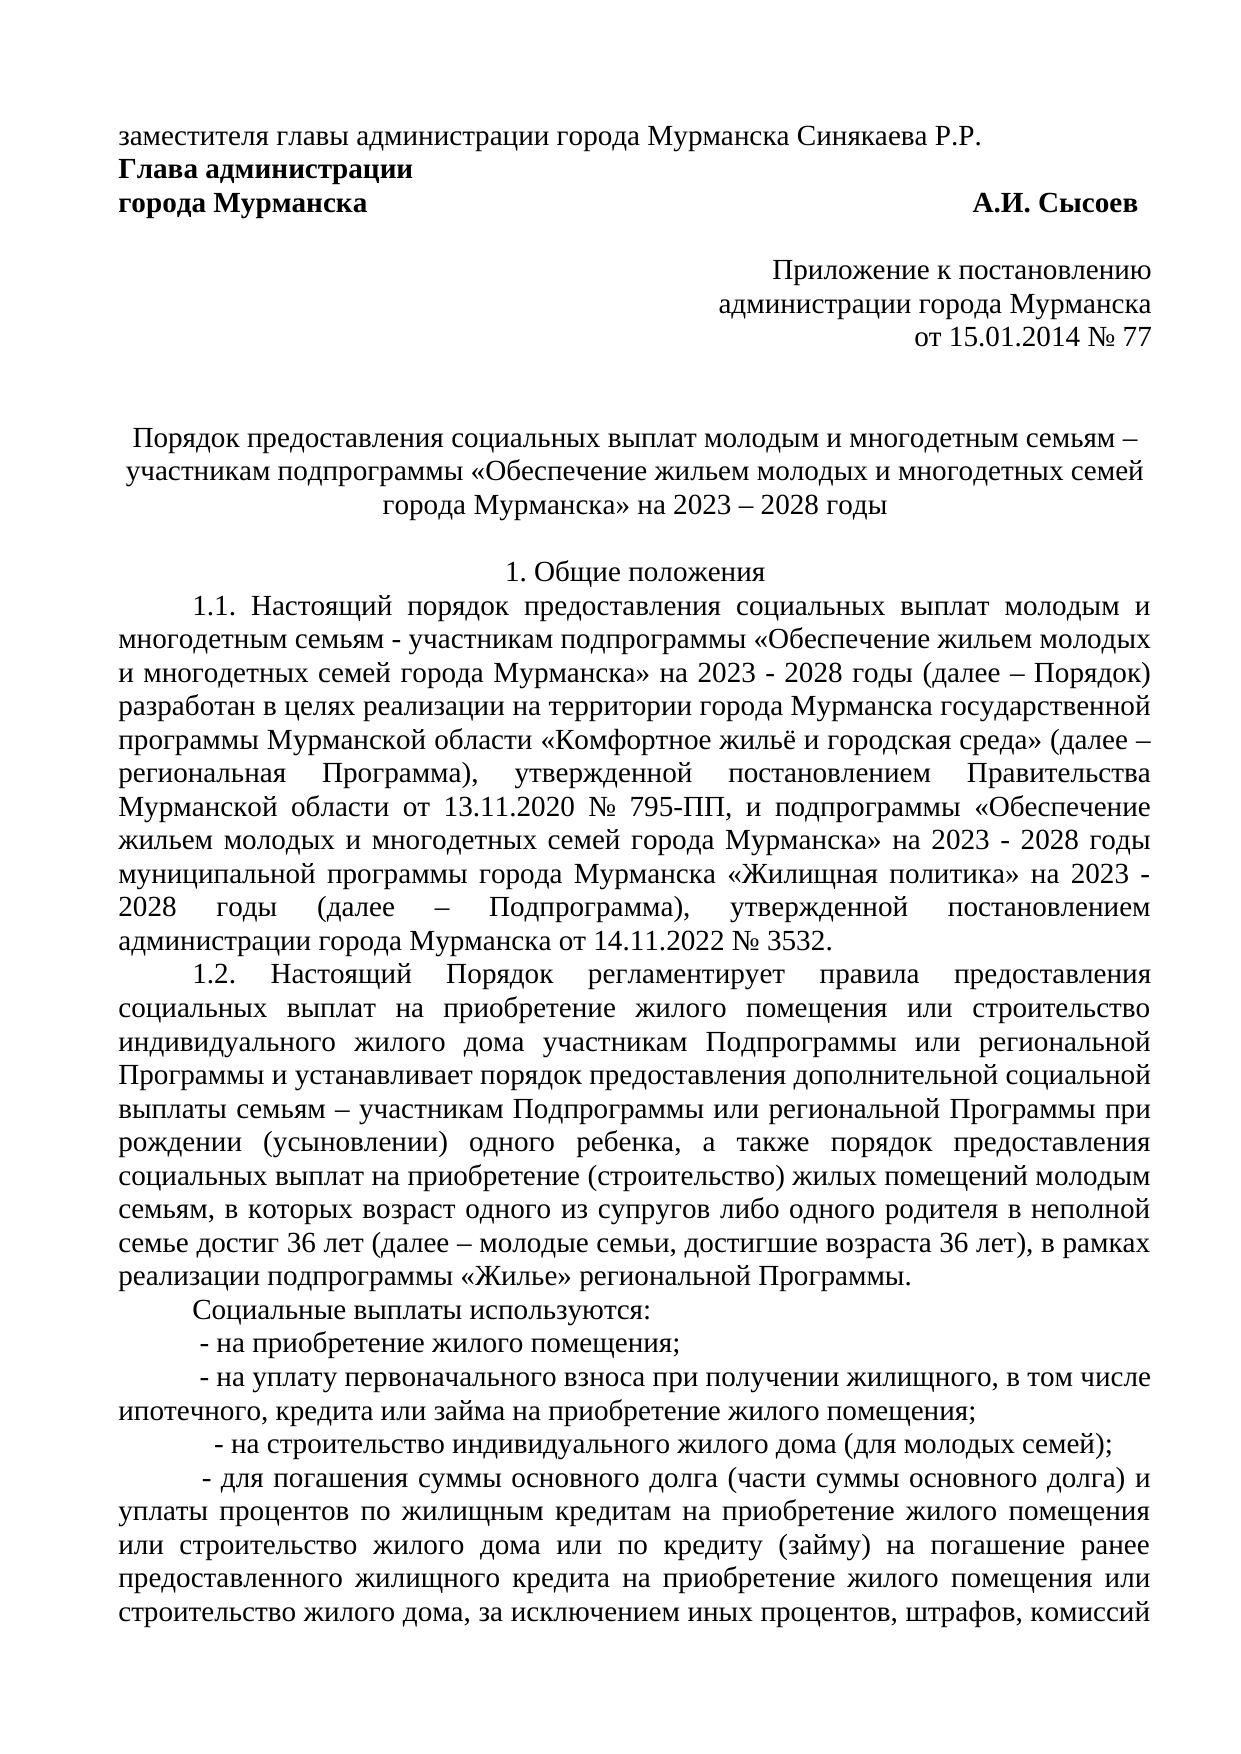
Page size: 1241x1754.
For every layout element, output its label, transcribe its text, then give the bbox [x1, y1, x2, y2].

text 1. Общие положения [118, 554, 1152, 588]
text 1.2. Настоящий Порядок регламентирует правила предоставления социальных выплат на приобретение жилого помещения или строительство индивидуального жилого дома участникам Подпрограммы или региональной Программы и устанавливает порядок предоставления дополнительной социальной выплаты семьям – участникам Подпрограммы или региональной Программы при рождении (усыновлении) одного ребенка, а также порядок предоставления социальных выплат на приобретение (строительство) жилых помещений молодым семьям, в которых возраст одного из супругов либо одного родителя в неполной семье достиг 36 лет (далее – молодые семьи, достигшие возраста 36 лет), в рамках реализации подпрограммы «Жилье» региональной Программы. [118, 957, 1152, 1292]
text 1.1. Настоящий порядок предоставления социальных выплат молодым и многодетным семьям - участникам подпрограммы «Обеспечение жильем молодых и многодетных семей города Мурманска» на 2023 - 2028 годы (далее – Порядок) разработан в целях реализации на территории города Мурманска государственной программы Мурманской области «Комфортное жильё и городская среда» (далее – региональная Программа), утвержденной постановлением Правительства Мурманской области от 13.11.2020 № 795-ПП, и подпрограммы «Обеспечение жильем молодых и многодетных семей города Мурманска» на 2023 - 2028 годы муниципальной программы города Мурманска «Жилищная политика» на 2023 - 2028 годы (далее – Подпрограмма), утвержденной постановлением администрации города Мурманска от 14.11.2022 № 3532. [118, 588, 1152, 957]
text - на уплату первоначального взноса при получении жилищного, в том числе ипотечного, кредита или займа на приобретение жилого помещения; [118, 1359, 1152, 1426]
text - на строительство индивидуального жилого дома (для молодых семей); [118, 1426, 1152, 1460]
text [118, 118, 1152, 152]
text Глава администрации [118, 152, 1152, 185]
text от 15.01.2014 № 77 [118, 319, 1152, 353]
text города Мурманска А.И. Сысоев [118, 185, 1152, 219]
text Социальные выплаты используются: [118, 1292, 1152, 1326]
text администрации города Мурманска [118, 286, 1152, 319]
text Порядок предоставления социальных выплат молодым и многодетным семьям – участникам подпрограммы «Обеспечение жильем молодых и многодетных семей города Мурманска» на 2023 – 2028 годы [118, 420, 1152, 521]
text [118, 1460, 1152, 1627]
text Приложение к постановлению [118, 252, 1152, 286]
text - на приобретение жилого помещения; [118, 1326, 1152, 1359]
